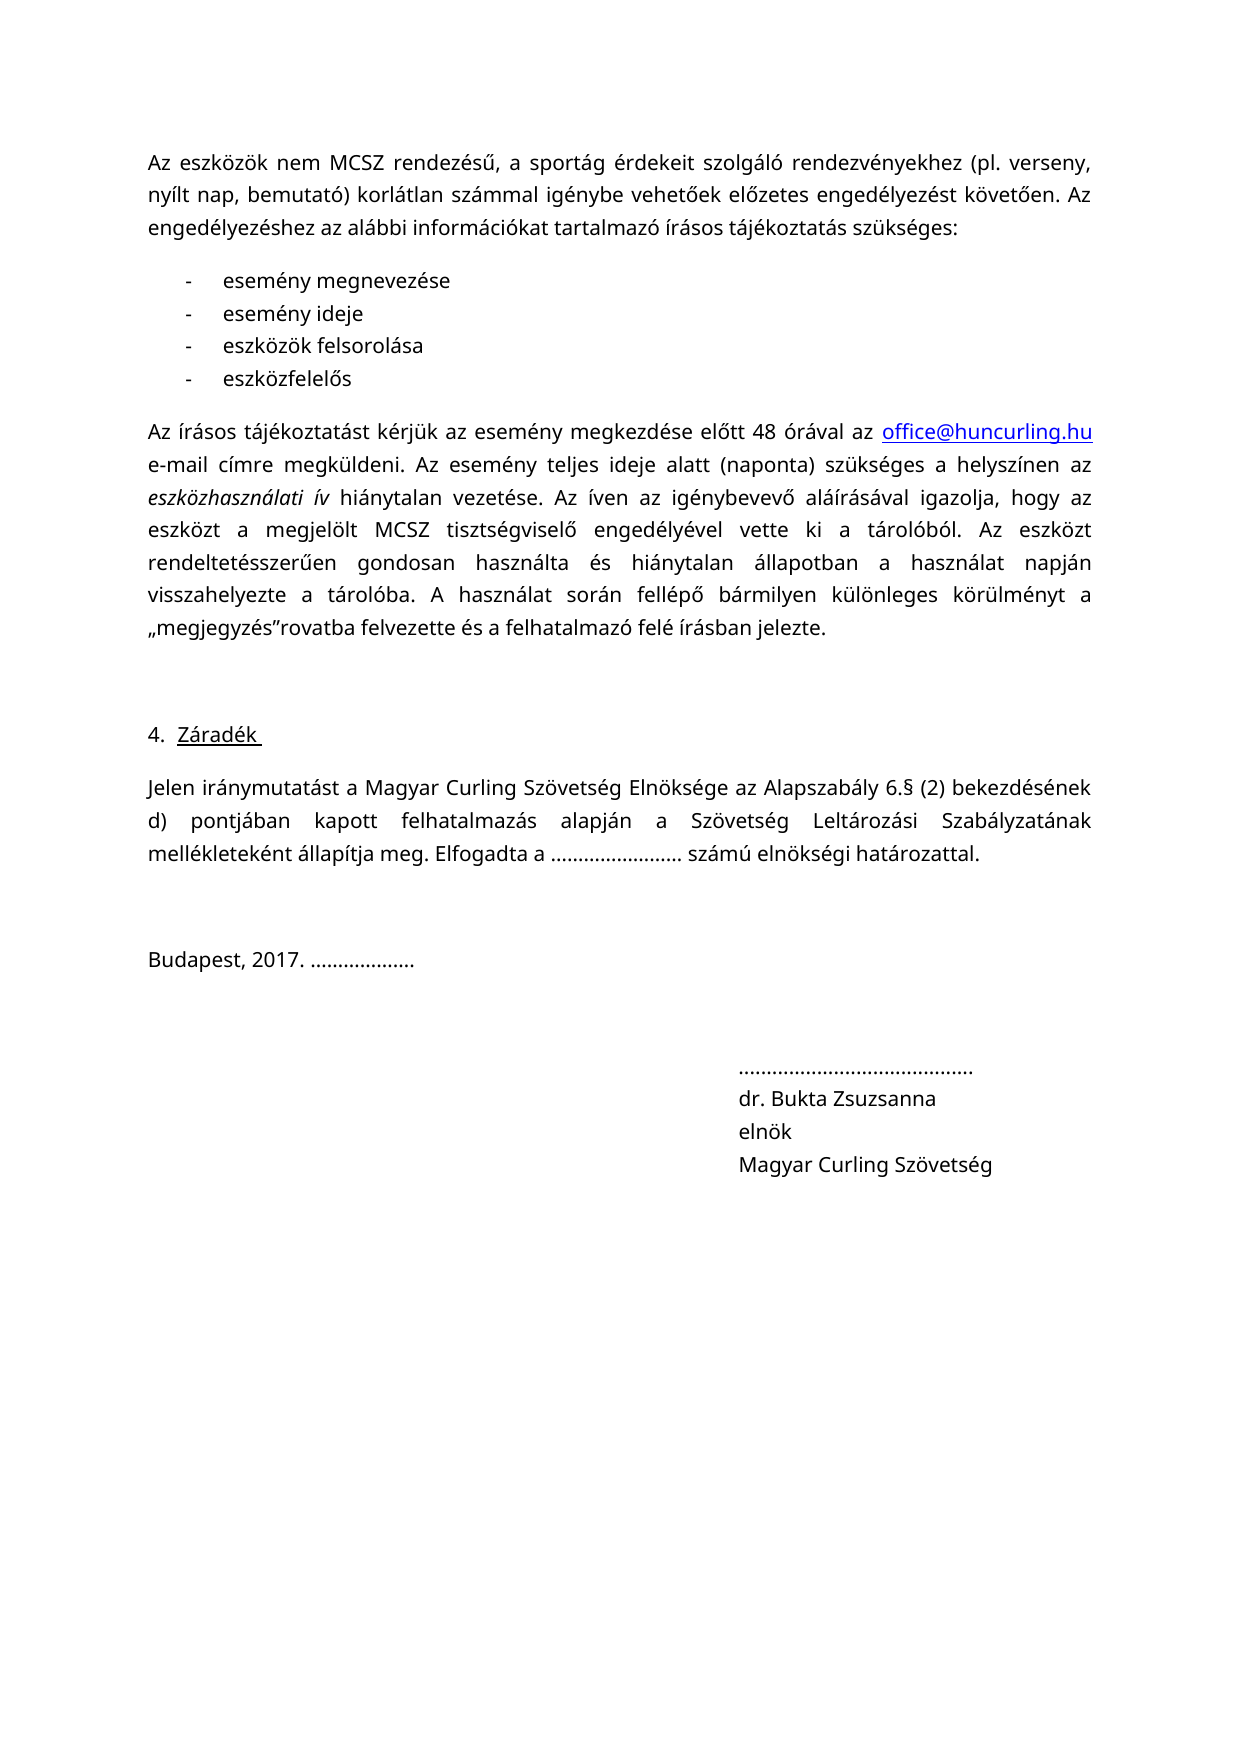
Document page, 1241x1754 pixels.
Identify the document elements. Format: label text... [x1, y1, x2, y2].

list esemény megnevezése [185, 266, 1093, 295]
list Záradék [148, 720, 1093, 748]
text dr. Bukta Zsuzsanna [148, 1084, 1093, 1113]
list eszközfelelős [185, 364, 1093, 392]
text Az eszközök nem MCSZ rendezésű, a sportág érdekeit szolgáló rendezvényekhez (pl. verseny, nyílt nap, bemutató) korlátlan számmal igénybe vehetőek előzetes engedélyezést követően. Az engedélyezéshez az alábbi információkat tartalmazó írásos tájékoztatás szükséges: [148, 148, 1093, 241]
text Budapest, 2017. ………………. [148, 946, 1093, 974]
text Az írásos tájékoztatást kérjük az esemény megkezdése előtt 48 órával az office@huncurling.hu e-mail címre megküldeni. Az esemény teljes ideje alatt (naponta) szükséges a helyszínen az eszközhasználati ív hiánytalan vezetése. Az íven az igénybevevő aláírásával igazolja, hogy az eszközt a megjelölt MCSZ tisztségviselő engedélyével vette ki a tárolóból. Az eszközt rendeltetésszerűen gondosan használta és hiánytalan állapotban a használat napján visszahelyezte a tárolóba. A használat során fellépő bármilyen különleges körülményt a „megjegyzés”rovatba felvezette és a felhatalmazó felé írásban jelezte. [148, 417, 1093, 642]
text Jelen iránymutatást a Magyar Curling Szövetség Elnöksége az Alapszabály 6.§ (2) bekezdésének d) pontjában kapott felhatalmazás alapján a Szövetség Leltározási Szabályzatának mellékleteként állapítja meg. Elfogadta a …………………… számú elnökségi határozattal. [148, 773, 1093, 867]
text elnök [148, 1117, 1093, 1146]
text Magyar Curling Szövetség [148, 1150, 1093, 1178]
list esemény ideje [185, 299, 1093, 327]
list eszközök felsorolása [185, 331, 1093, 360]
